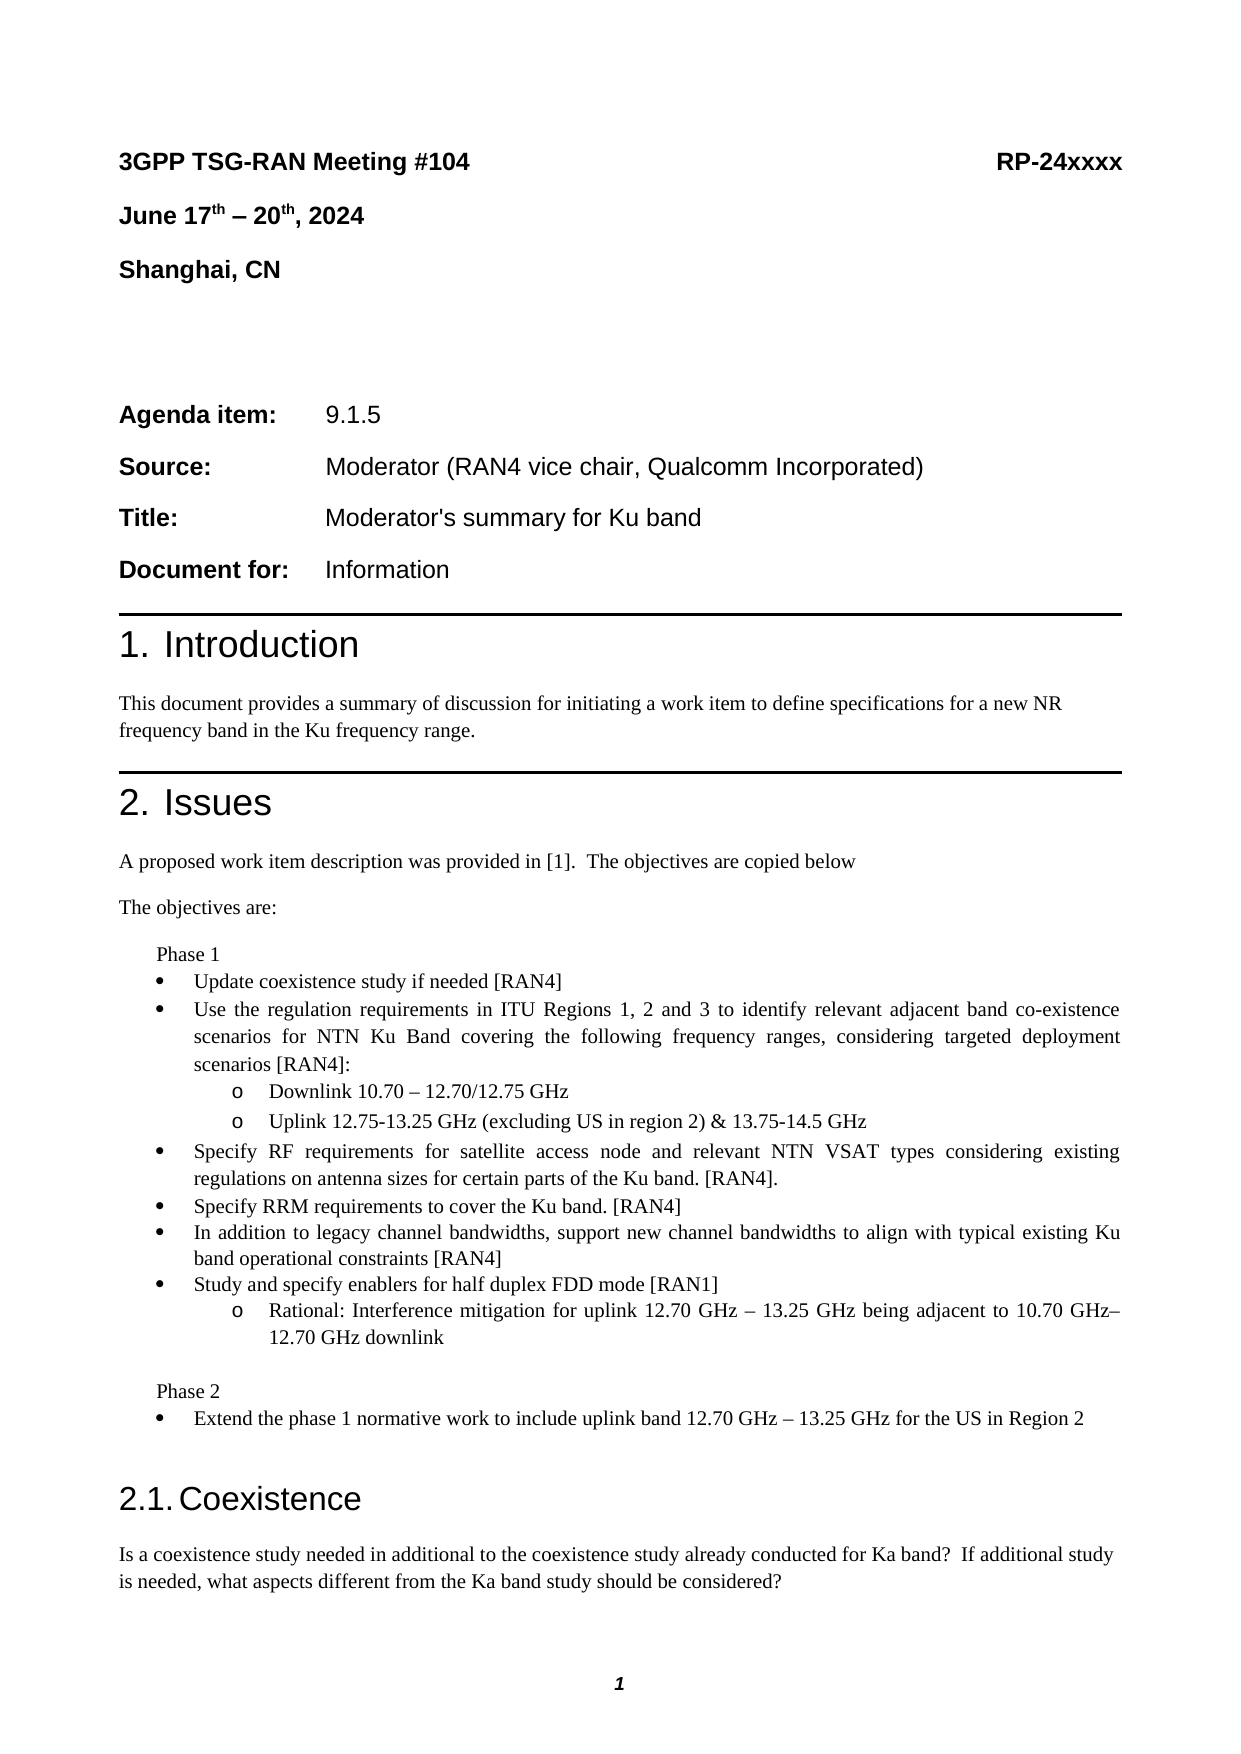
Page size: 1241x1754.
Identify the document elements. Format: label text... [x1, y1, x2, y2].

subtitle Coexistence [118, 1479, 1122, 1517]
text Document for: Information [118, 555, 1122, 584]
list Uplink 12.75-13.25 GHz (excluding US in region 2) & 13.75-14.5 GHz [231, 1109, 1122, 1135]
text A proposed work item description was provided in [1]. The objectives are copied below [118, 849, 1122, 873]
list Downlink 10.70 – 12.70/12.75 GHz [231, 1079, 1122, 1105]
list Extend the phase 1 normative work to include uplink band 12.70 GHz – 13.25 GHz for the US in Region 2 [156, 1406, 1122, 1430]
text This document provides a summary of discussion for initiating a work item to define specifications for a new NR frequency band in the Ku frequency range. [118, 691, 1122, 742]
text Title: Moderator's summary for Ku band [118, 503, 1122, 532]
subtitle Issues [118, 772, 1122, 823]
list Study and specify enablers for half duplex FDD mode [RAN1] [156, 1272, 1122, 1296]
list Use the regulation requirements in ITU Regions 1, 2 and 3 to identify relevant adjacent band co-existence scenarios for NTN Ku Band covering the following frequency ranges, considering targeted deployment scenarios [RAN4]: [156, 997, 1122, 1076]
list In addition to legacy channel bandwidths, support new channel bandwidths to align with typical existing Ku band operational constraints [RAN4] [156, 1220, 1122, 1270]
list Specify RRM requirements to cover the Ku band. [RAN4] [156, 1194, 1122, 1218]
text Phase 2 [156, 1379, 1122, 1403]
text Phase 1 [156, 941, 1122, 966]
list Update coexistence study if needed [RAN4] [156, 969, 1122, 993]
list Rational: Interference mitigation for uplink 12.70 GHz – 13.25 GHz being adjacent to 10.70 GHz– 12.70 GHz downlink [231, 1298, 1122, 1349]
list Specify RF requirements for satellite access node and relevant NTN VSAT types considering existing regulations on antenna sizes for certain parts of the Ku band. [RAN4]. [156, 1139, 1122, 1190]
text Source: Moderator (RAN4 vice chair, Qualcomm Incorporated) [118, 452, 1122, 480]
text Agenda item: 9.1.5 [118, 400, 1122, 428]
subtitle Introduction [118, 614, 1122, 666]
text Shanghai, CN [118, 255, 1122, 283]
text The objectives are: [118, 895, 1122, 919]
text June 17th ‒ 20th, 2024 [118, 201, 1122, 229]
text Is a coexistence study needed in additional to the coexistence study already conducted for Ka band? If additional study is needed, what aspects different from the Ka band study should be considered? [118, 1542, 1122, 1593]
text 3GPP TSG-RAN Meeting #104 RP-24xxxx [118, 147, 1122, 176]
